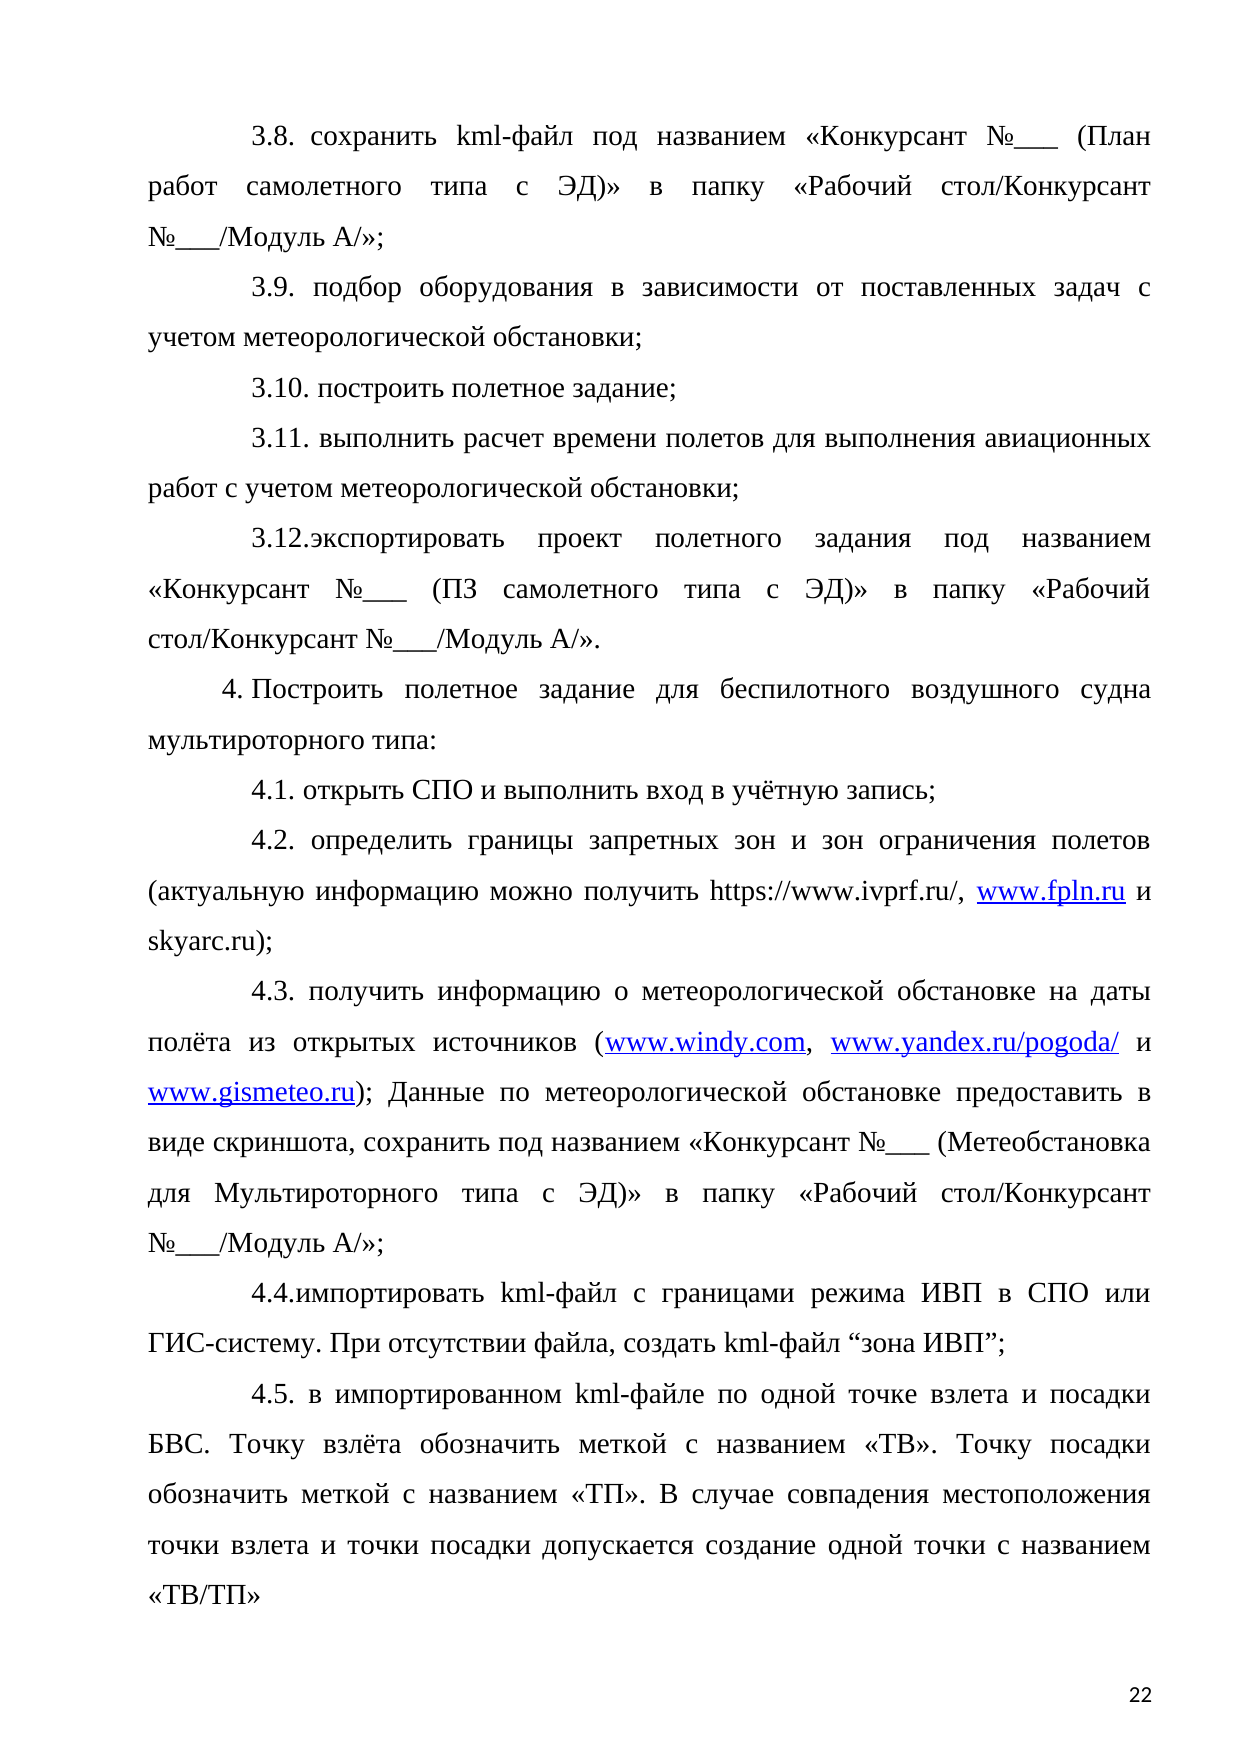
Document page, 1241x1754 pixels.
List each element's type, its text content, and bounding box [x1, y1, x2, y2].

list в импортированном kml-файле по одной точке взлета и посадки БВС. Точку взлёта обозначить меткой с названием «ТВ». Точку посадки обозначить меткой с названием «ТП». В случае совпадения местоположения точки взлета и точки посадки допускается создание одной точки с названием «ТВ/ТП» [148, 1376, 1152, 1611]
list определить границы запретных зон и зон ограничения полетов (актуальную информацию можно получить https://www.ivprf.ru/, www.fpln.ru и skyarc.ru); [148, 822, 1152, 957]
list Построить полетное задание для беспилотного воздушного судна мультироторного типа: [148, 672, 1152, 755]
list импортировать kml-файл с границами режима ИВП в СПО или ГИС-систему. При отсутствии файла, создать kml-файл “зона ИВП”; [148, 1275, 1152, 1359]
list получить информацию о метеорологической обстановке на даты полёта из открытых источников (www.windy.com, www.yandex.ru/pogoda/ и www.gismeteo.ru); Данные по метеорологической обстановке предоставить в виде скриншота, сохранить под названием «Конкурсант №___ (Метеобстановка для Мультироторного типа с ЭД)» в папку «Рабочий стол/Конкурсант №___/Модуль А/»; [148, 973, 1152, 1258]
list построить полетное задание; [148, 370, 1152, 403]
list открыть СПО и выполнить вход в учётную запись; [148, 772, 1152, 806]
list экспортировать проект полетного задания под названием «Конкурсант №___ (ПЗ самолетного типа с ЭД)» в папку «Рабочий стол/Конкурсант №___/Модуль А/». [148, 521, 1152, 655]
list подбор оборудования в зависимости от поставленных задач с учетом метеорологической обстановки; [148, 269, 1152, 353]
list выполнить расчет времени полетов для выполнения авиационных работ с учетом метеорологической обстановки; [148, 420, 1152, 504]
list сохранить kml-файл под названием «Конкурсант №___ (План работ самолетного типа с ЭД)» в папку «Рабочий стол/Конкурсант №___/Модуль А/»; [148, 118, 1152, 252]
